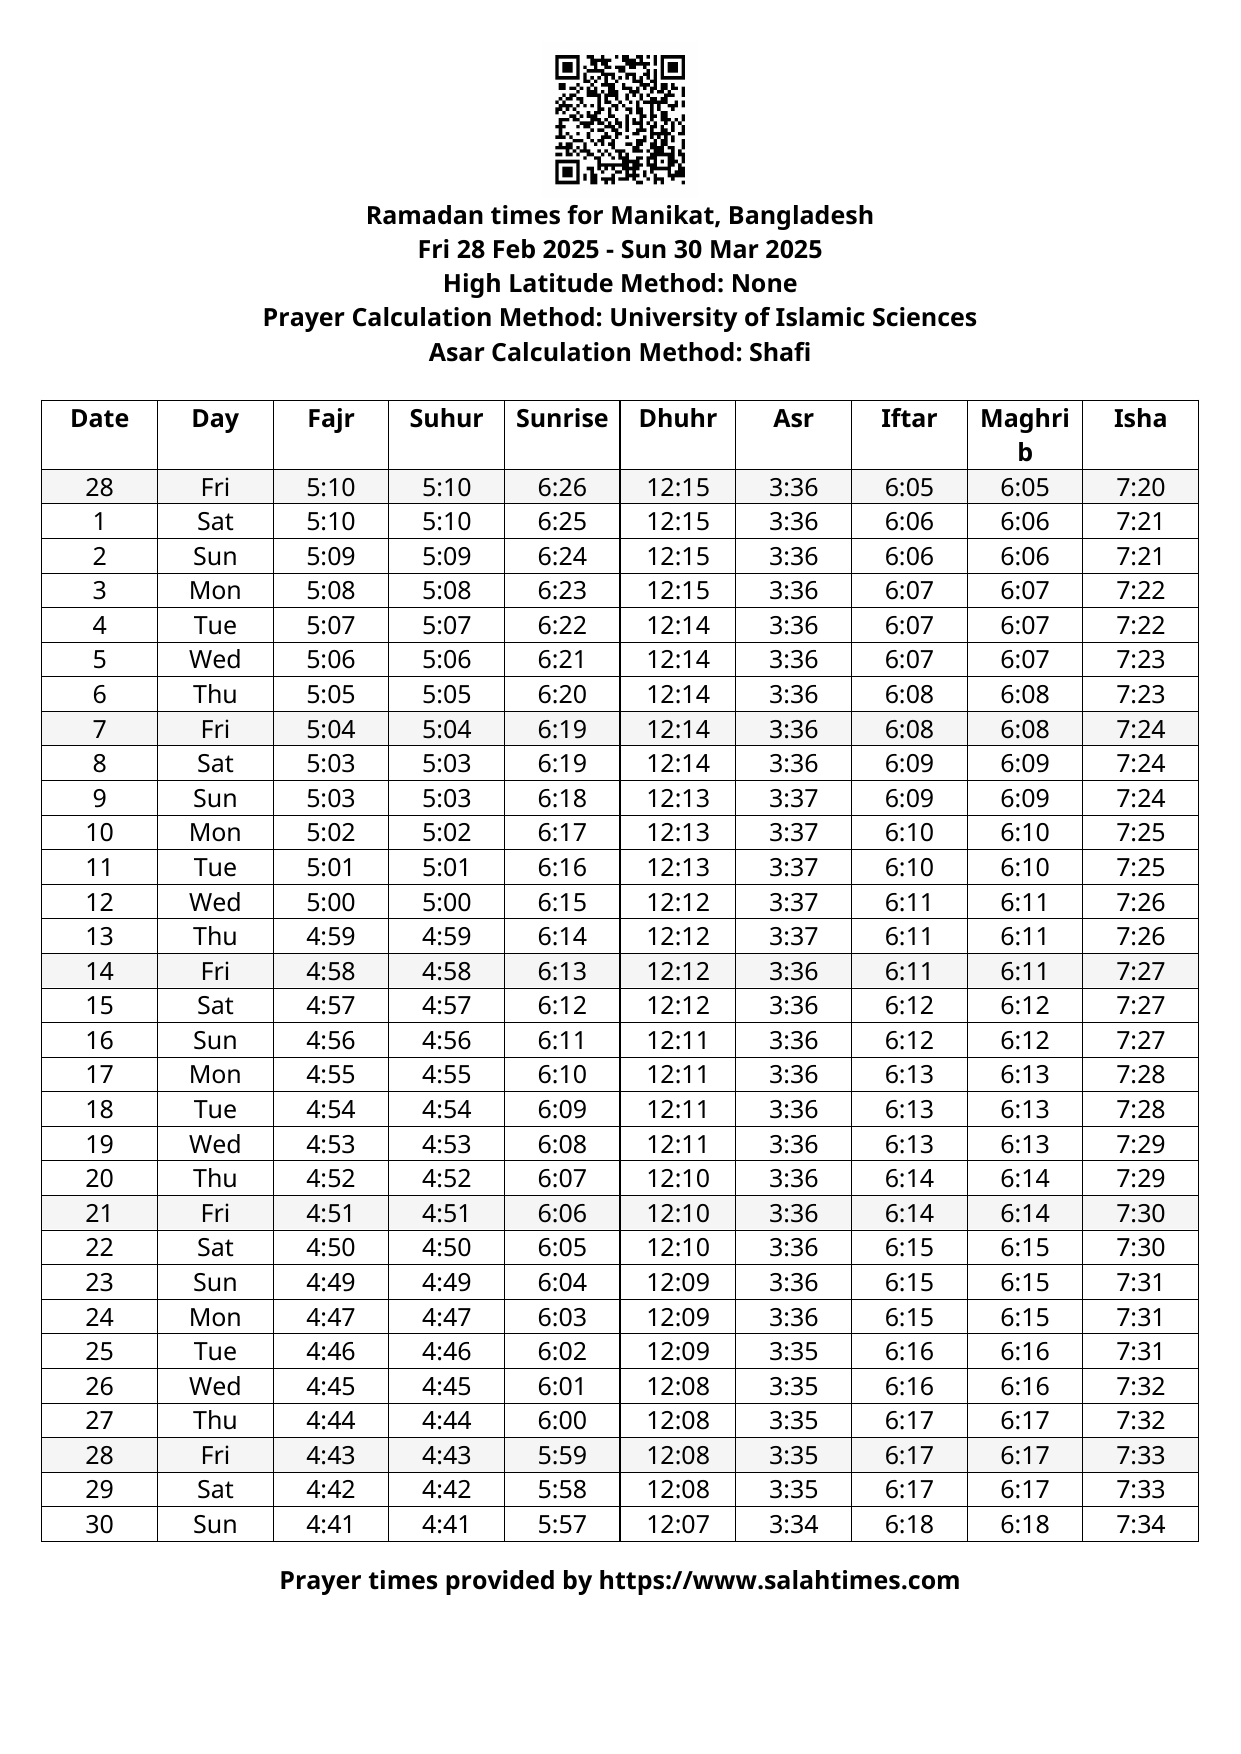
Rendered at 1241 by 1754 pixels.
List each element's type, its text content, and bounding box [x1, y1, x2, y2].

table_cell 5:10 [274, 504, 388, 538]
table_cell 7:23 [1083, 677, 1198, 711]
table_cell 7:21 [1083, 504, 1198, 538]
table_cell Thu [158, 1161, 273, 1195]
table_cell 4:55 [389, 1058, 504, 1091]
table_cell 6:15 [852, 1265, 967, 1299]
table_cell 12:08 [621, 1438, 735, 1472]
table_cell 5:05 [274, 677, 388, 711]
table_header Asr [736, 401, 851, 469]
table_cell 6:12 [852, 989, 967, 1022]
table_cell 3:36 [736, 643, 851, 676]
table_cell 3:36 [736, 712, 851, 745]
table_cell 12:14 [621, 746, 735, 780]
text Ramadan times for Manikat, Bangladesh [42, 198, 1198, 232]
table_cell 17 [42, 1058, 157, 1091]
text Prayer Calculation Method: University of Islamic Sciences [42, 300, 1198, 334]
table_cell 6:15 [852, 1231, 967, 1264]
table_cell 3:36 [736, 1196, 851, 1229]
table_cell 6:17 [852, 1438, 967, 1472]
table_cell 7:31 [1083, 1334, 1198, 1368]
table_cell 6:02 [505, 1334, 619, 1368]
table_cell 20 [42, 1161, 157, 1195]
table_cell Fri [158, 470, 273, 503]
table_cell 4:57 [389, 989, 504, 1022]
table_cell 4:57 [274, 989, 388, 1022]
table_cell 12:13 [621, 781, 735, 814]
table_cell 3:37 [736, 919, 851, 953]
table_cell 6:09 [852, 746, 967, 780]
table_cell 5:03 [389, 781, 504, 814]
table_cell Wed [158, 643, 273, 676]
table_cell 3:36 [736, 746, 851, 780]
table_cell 6:17 [505, 816, 619, 849]
table_cell 7:25 [1083, 850, 1198, 884]
table_cell 2 [42, 539, 157, 572]
table_cell 4:51 [274, 1196, 388, 1229]
table_cell 7:32 [1083, 1404, 1198, 1437]
table_cell 6:07 [852, 608, 967, 642]
table_cell 6:18 [505, 781, 619, 814]
table_cell 3:36 [736, 470, 851, 503]
table_cell 4:49 [274, 1265, 388, 1299]
table_cell 6:08 [968, 677, 1082, 711]
table_cell 6:10 [852, 816, 967, 849]
table_cell 12:15 [621, 539, 735, 572]
table_cell 12:15 [621, 470, 735, 503]
table_cell 12:10 [621, 1161, 735, 1195]
table_cell 7:27 [1083, 954, 1198, 987]
table_cell 8 [42, 746, 157, 780]
table_header Fajr [274, 401, 388, 469]
table_cell 4:47 [389, 1300, 504, 1333]
table_cell Tue [158, 608, 273, 642]
table_cell 4:43 [389, 1438, 504, 1472]
table_cell 19 [42, 1127, 157, 1160]
table_header Iftar [852, 401, 967, 469]
table_cell 4:54 [389, 1092, 504, 1126]
table_cell 6:11 [852, 919, 967, 953]
table_cell 4:46 [274, 1334, 388, 1368]
table_cell 6:06 [852, 504, 967, 538]
table_cell 12:07 [621, 1507, 735, 1541]
table_cell Mon [158, 1058, 273, 1091]
table_cell 9 [42, 781, 157, 814]
table_cell 4:52 [389, 1161, 504, 1195]
table_cell 5:06 [389, 643, 504, 676]
text Asar Calculation Method: Shafi [42, 334, 1198, 368]
table_cell 7:30 [1083, 1231, 1198, 1264]
table_cell 6:10 [968, 850, 1082, 884]
table_cell 6:13 [968, 1092, 1082, 1126]
table_cell 27 [42, 1404, 157, 1437]
table_cell 12:10 [621, 1231, 735, 1264]
table_cell 4:51 [389, 1196, 504, 1229]
table_cell 6:00 [505, 1404, 619, 1437]
table_cell 6:14 [852, 1161, 967, 1195]
table_cell 6:24 [505, 539, 619, 572]
table_cell 3:35 [736, 1334, 851, 1368]
table_cell Sun [158, 1023, 273, 1057]
table_cell 3:36 [736, 1023, 851, 1057]
table_cell 6:19 [505, 712, 619, 745]
table_cell 7:23 [1083, 643, 1198, 676]
table_cell 6:12 [968, 1023, 1082, 1057]
table_cell 12:14 [621, 608, 735, 642]
table_cell 6:10 [505, 1058, 619, 1091]
table_cell 6:11 [968, 954, 1082, 987]
table_cell 6:17 [968, 1404, 1082, 1437]
table_cell 30 [42, 1507, 157, 1541]
table_cell 3:37 [736, 781, 851, 814]
table_cell 6:08 [852, 712, 967, 745]
text Fri 28 Feb 2025 - Sun 30 Mar 2025 [42, 232, 1198, 266]
table_cell 6:07 [968, 574, 1082, 607]
table_cell 6:08 [505, 1127, 619, 1160]
table_cell 12:12 [621, 989, 735, 1022]
table_cell Mon [158, 1300, 273, 1333]
table_cell 7:33 [1083, 1438, 1198, 1472]
table_cell 3 [42, 574, 157, 607]
table_cell 12:12 [621, 885, 735, 918]
table_cell 7:27 [1083, 989, 1198, 1022]
table_cell 5:08 [389, 574, 504, 607]
table_cell 6:07 [968, 608, 1082, 642]
table_cell 6:14 [968, 1161, 1082, 1195]
table_cell 7:22 [1083, 608, 1198, 642]
table_cell 12:14 [621, 712, 735, 745]
table_cell 3:37 [736, 850, 851, 884]
table_cell 6:13 [968, 1127, 1082, 1160]
table_cell 3:37 [736, 816, 851, 849]
table_cell 5:00 [274, 885, 388, 918]
table_cell 5:00 [389, 885, 504, 918]
table_cell 12:09 [621, 1300, 735, 1333]
table_cell 4:44 [389, 1404, 504, 1437]
table_cell 16 [42, 1023, 157, 1057]
table_cell 4 [42, 608, 157, 642]
table_cell 12:11 [621, 1023, 735, 1057]
table_cell 6:13 [852, 1058, 967, 1091]
table_cell 12:11 [621, 1058, 735, 1091]
table_cell 23 [42, 1265, 157, 1299]
table_cell 4:50 [274, 1231, 388, 1264]
table_cell 7:31 [1083, 1300, 1198, 1333]
table_cell 3:35 [736, 1404, 851, 1437]
table_cell 6:10 [852, 850, 967, 884]
table_cell 6:08 [968, 712, 1082, 745]
table_cell 7:30 [1083, 1196, 1198, 1229]
table_header Maghrib [968, 401, 1082, 469]
table_cell 21 [42, 1196, 157, 1229]
table_cell 6:07 [505, 1161, 619, 1195]
table_cell 5:59 [505, 1438, 619, 1472]
table_cell 3:36 [736, 989, 851, 1022]
table_cell 6:06 [968, 504, 1082, 538]
table_cell 5:02 [274, 816, 388, 849]
table_cell 6:07 [852, 574, 967, 607]
table_cell 3:35 [736, 1473, 851, 1506]
table_cell 3:37 [736, 885, 851, 918]
table_cell 4:49 [389, 1265, 504, 1299]
table_cell 6:05 [505, 1231, 619, 1264]
table_cell 6:14 [505, 919, 619, 953]
table_cell 4:53 [389, 1127, 504, 1160]
table_cell 3:36 [736, 1300, 851, 1333]
table_header Sunrise [505, 401, 619, 469]
table_cell Sun [158, 539, 273, 572]
table_cell 6:06 [505, 1196, 619, 1229]
table_cell 12:10 [621, 1196, 735, 1229]
table_header Dhuhr [621, 401, 735, 469]
table_cell 7 [42, 712, 157, 745]
table_cell 12:13 [621, 816, 735, 849]
table_cell 4:58 [389, 954, 504, 987]
table_cell 7:24 [1083, 746, 1198, 780]
table_cell 3:36 [736, 1265, 851, 1299]
table_cell 7:26 [1083, 885, 1198, 918]
table_cell 4:55 [274, 1058, 388, 1091]
table_cell Fri [158, 954, 273, 987]
table_cell 6:11 [968, 885, 1082, 918]
table_cell 7:29 [1083, 1127, 1198, 1160]
table_cell 28 [42, 1438, 157, 1472]
table_cell 6:11 [852, 885, 967, 918]
table_cell 6:14 [852, 1196, 967, 1229]
table_cell 5:04 [389, 712, 504, 745]
table_cell 5:06 [274, 643, 388, 676]
table_cell 5:01 [274, 850, 388, 884]
table_cell Fri [158, 1438, 273, 1472]
table_cell 6:09 [968, 781, 1082, 814]
table_cell Mon [158, 816, 273, 849]
table_cell 6:05 [968, 470, 1082, 503]
table_header Date [42, 401, 157, 469]
table_cell 5:08 [274, 574, 388, 607]
table_cell Tue [158, 1092, 273, 1126]
table_cell 25 [42, 1334, 157, 1368]
table_cell Sat [158, 989, 273, 1022]
table_cell 5:09 [274, 539, 388, 572]
table_cell 26 [42, 1369, 157, 1402]
table_cell Sun [158, 1507, 273, 1541]
table_cell 12:08 [621, 1369, 735, 1402]
table_cell 3:34 [736, 1507, 851, 1541]
table_cell 4:46 [389, 1334, 504, 1368]
table_cell 6 [42, 677, 157, 711]
table_cell 18 [42, 1092, 157, 1126]
table_cell 4:53 [274, 1127, 388, 1160]
table_cell 12:11 [621, 1127, 735, 1160]
table_cell Tue [158, 850, 273, 884]
table_cell 6:13 [852, 1127, 967, 1160]
table_cell 3:36 [736, 539, 851, 572]
table_cell 12:14 [621, 677, 735, 711]
table_cell 3:36 [736, 1161, 851, 1195]
table_cell 7:21 [1083, 539, 1198, 572]
table_cell 4:52 [274, 1161, 388, 1195]
table_cell 7:33 [1083, 1473, 1198, 1506]
table_cell 6:15 [852, 1300, 967, 1333]
table_cell 6:11 [505, 1023, 619, 1057]
table_cell 6:18 [968, 1507, 1082, 1541]
table_cell 6:16 [852, 1334, 967, 1368]
table_cell 6:26 [505, 470, 619, 503]
table_cell 24 [42, 1300, 157, 1333]
table_cell 3:36 [736, 1058, 851, 1091]
table_cell 6:04 [505, 1265, 619, 1299]
table_cell 11 [42, 850, 157, 884]
table_cell 12:15 [621, 504, 735, 538]
table_cell 6:11 [968, 919, 1082, 953]
table_cell 6:12 [968, 989, 1082, 1022]
table_cell Sat [158, 746, 273, 780]
table_cell 4:54 [274, 1092, 388, 1126]
table_cell 6:18 [852, 1507, 967, 1541]
table_cell 6:17 [968, 1473, 1082, 1506]
table_cell 5:09 [389, 539, 504, 572]
table_cell 7:27 [1083, 1023, 1198, 1057]
table_cell 7:31 [1083, 1265, 1198, 1299]
picture [542, 41, 699, 198]
table_cell 5:10 [389, 504, 504, 538]
table_cell 7:34 [1083, 1507, 1198, 1541]
table_cell 6:12 [505, 989, 619, 1022]
table_cell Mon [158, 574, 273, 607]
table_cell 4:59 [274, 919, 388, 953]
table_cell 12:11 [621, 1092, 735, 1126]
table_cell 10 [42, 816, 157, 849]
text Prayer times provided by https://www.salahtimes.com [42, 1563, 1198, 1597]
table_cell 7:29 [1083, 1161, 1198, 1195]
table_cell 6:08 [852, 677, 967, 711]
table_cell Thu [158, 1404, 273, 1437]
table_cell 12:12 [621, 954, 735, 987]
table_cell 6:01 [505, 1369, 619, 1402]
table_cell 6:16 [852, 1369, 967, 1402]
table_cell 3:36 [736, 677, 851, 711]
table_cell 3:36 [736, 504, 851, 538]
table_cell 3:36 [736, 1092, 851, 1126]
table_cell 7:24 [1083, 712, 1198, 745]
table_header Isha [1083, 401, 1198, 469]
table_cell Thu [158, 919, 273, 953]
table_cell 5:57 [505, 1507, 619, 1541]
table_cell 6:15 [968, 1265, 1082, 1299]
table_cell 6:17 [852, 1404, 967, 1437]
table_cell 6:07 [852, 643, 967, 676]
table_cell Wed [158, 1369, 273, 1402]
table_cell 4:41 [389, 1507, 504, 1541]
table_cell 6:19 [505, 746, 619, 780]
table_cell 6:23 [505, 574, 619, 607]
table_cell 5:04 [274, 712, 388, 745]
table_cell 4:42 [274, 1473, 388, 1506]
table_cell 6:11 [852, 954, 967, 987]
table_cell 6:09 [505, 1092, 619, 1126]
table_cell 15 [42, 989, 157, 1022]
table_cell 3:36 [736, 1127, 851, 1160]
table_cell 4:56 [274, 1023, 388, 1057]
table_cell 6:16 [505, 850, 619, 884]
table_cell Thu [158, 677, 273, 711]
table_cell 4:56 [389, 1023, 504, 1057]
table_cell 4:44 [274, 1404, 388, 1437]
table_cell 6:12 [852, 1023, 967, 1057]
table_cell Fri [158, 1196, 273, 1229]
table_cell 5:02 [389, 816, 504, 849]
table_cell 7:24 [1083, 781, 1198, 814]
table_cell 6:15 [968, 1231, 1082, 1264]
table_cell 5:10 [389, 470, 504, 503]
table_cell 13 [42, 919, 157, 953]
table_cell 3:35 [736, 1438, 851, 1472]
table_cell 22 [42, 1231, 157, 1264]
table_cell 6:15 [968, 1300, 1082, 1333]
table_cell 12:14 [621, 643, 735, 676]
table_cell 6:17 [968, 1438, 1082, 1472]
table_cell 12:08 [621, 1473, 735, 1506]
table_cell Sat [158, 1473, 273, 1506]
table_cell 7:22 [1083, 574, 1198, 607]
table_cell 12:12 [621, 919, 735, 953]
table_cell 6:15 [505, 885, 619, 918]
table_cell 3:35 [736, 1369, 851, 1402]
table_cell 7:32 [1083, 1369, 1198, 1402]
table_cell 6:25 [505, 504, 619, 538]
table_cell 5:03 [389, 746, 504, 780]
table_cell 6:07 [968, 643, 1082, 676]
table_cell 7:20 [1083, 470, 1198, 503]
table_cell 5:10 [274, 470, 388, 503]
table_cell 3:36 [736, 954, 851, 987]
table_cell 5:03 [274, 781, 388, 814]
table_cell 6:06 [852, 539, 967, 572]
table_cell 5:07 [274, 608, 388, 642]
table_cell 1 [42, 504, 157, 538]
table_cell 12 [42, 885, 157, 918]
table_cell 4:59 [389, 919, 504, 953]
table_cell 6:14 [968, 1196, 1082, 1229]
table_cell 4:43 [274, 1438, 388, 1472]
table_cell 5:03 [274, 746, 388, 780]
table_cell Wed [158, 1127, 273, 1160]
table_cell 5:58 [505, 1473, 619, 1506]
table_cell 4:45 [274, 1369, 388, 1402]
table_cell 4:42 [389, 1473, 504, 1506]
table_cell Sat [158, 1231, 273, 1264]
text High Latitude Method: None [42, 266, 1198, 300]
table_cell Tue [158, 1334, 273, 1368]
table_cell 4:47 [274, 1300, 388, 1333]
table_cell 12:09 [621, 1334, 735, 1368]
table_cell 6:16 [968, 1369, 1082, 1402]
table_cell 4:45 [389, 1369, 504, 1402]
table_cell 6:20 [505, 677, 619, 711]
table_cell 12:13 [621, 850, 735, 884]
table_cell 6:10 [968, 816, 1082, 849]
table_cell 3:36 [736, 1231, 851, 1264]
table_cell 7:26 [1083, 919, 1198, 953]
table_cell 7:28 [1083, 1092, 1198, 1126]
table_cell 6:17 [852, 1473, 967, 1506]
table_cell 7:28 [1083, 1058, 1198, 1091]
table_cell Wed [158, 885, 273, 918]
table_header Day [158, 401, 273, 469]
table_cell 4:50 [389, 1231, 504, 1264]
table_cell 14 [42, 954, 157, 987]
table_cell 29 [42, 1473, 157, 1506]
table_cell 6:09 [968, 746, 1082, 780]
table_cell 5:07 [389, 608, 504, 642]
table_cell 6:13 [505, 954, 619, 987]
table_cell 12:15 [621, 574, 735, 607]
table_cell Fri [158, 712, 273, 745]
table_cell 6:13 [852, 1092, 967, 1126]
table_cell 4:58 [274, 954, 388, 987]
table_cell 3:36 [736, 574, 851, 607]
table_cell 28 [42, 470, 157, 503]
table_cell Sun [158, 1265, 273, 1299]
table_cell 6:03 [505, 1300, 619, 1333]
table_cell 6:16 [968, 1334, 1082, 1368]
table_cell 6:21 [505, 643, 619, 676]
table_cell 6:05 [852, 470, 967, 503]
table_cell 5 [42, 643, 157, 676]
table_cell 4:41 [274, 1507, 388, 1541]
table_header Suhur [389, 401, 504, 469]
table_cell Sun [158, 781, 273, 814]
table_cell 5:05 [389, 677, 504, 711]
table_cell Sat [158, 504, 273, 538]
table_cell 6:06 [968, 539, 1082, 572]
table_cell 6:13 [968, 1058, 1082, 1091]
table_cell 6:22 [505, 608, 619, 642]
table_cell 7:25 [1083, 816, 1198, 849]
table_cell 6:09 [852, 781, 967, 814]
table_cell 5:01 [389, 850, 504, 884]
table_cell 12:09 [621, 1265, 735, 1299]
table_cell 12:08 [621, 1404, 735, 1437]
table_cell 3:36 [736, 608, 851, 642]
